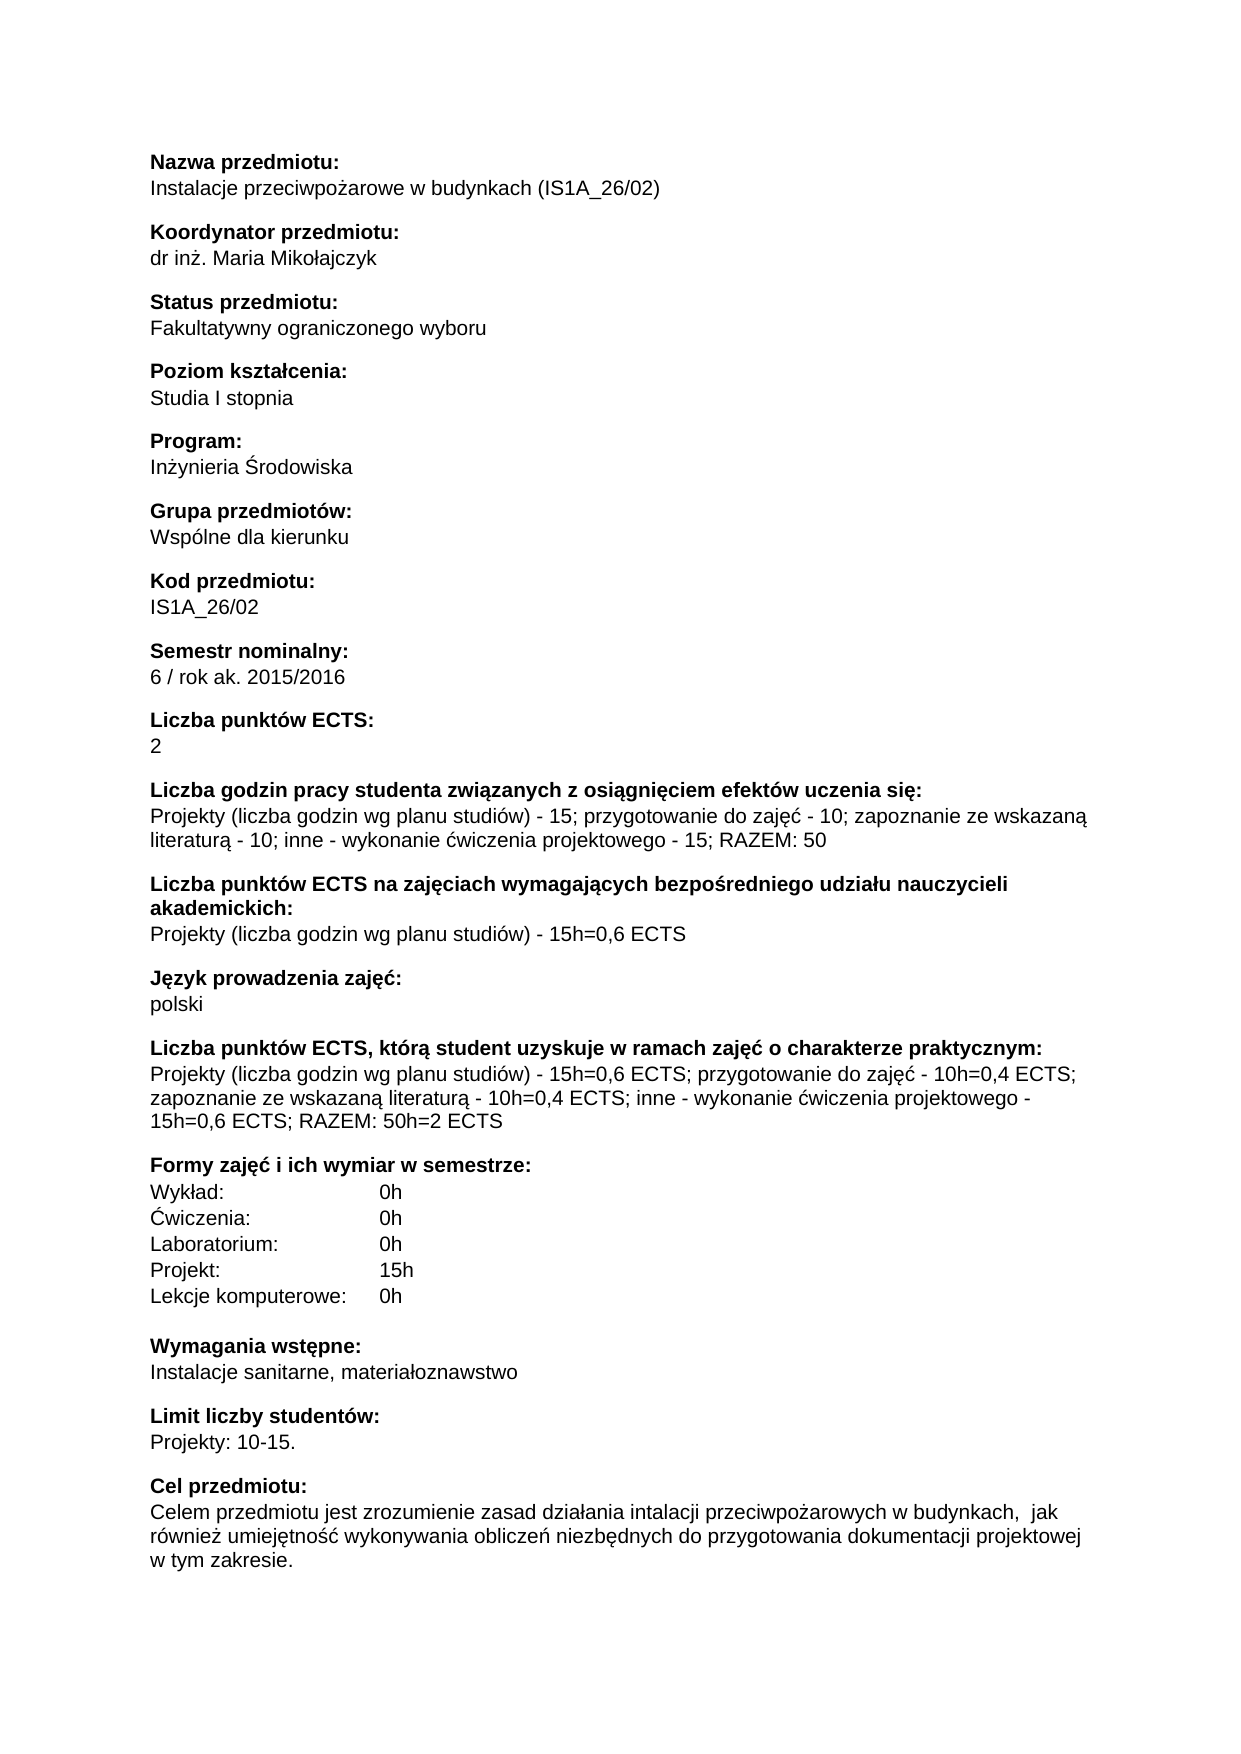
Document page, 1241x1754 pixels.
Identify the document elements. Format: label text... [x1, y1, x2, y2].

text Projekty (liczba godzin wg planu studiów) - 15h=0,6 ECTS [150, 922, 1090, 946]
text Status przedmiotu: [150, 289, 1090, 313]
text Semestr nominalny: [150, 638, 1090, 662]
text Wymagania wstępne: [150, 1334, 1090, 1358]
text Liczba punktów ECTS na zajęciach wymagających bezpośredniego udziału nauczycieli akademickich: [150, 872, 1090, 920]
text Formy zajęć i ich wymiar w semestrze: [150, 1153, 1090, 1177]
table_header 0h [369, 1180, 597, 1204]
text IS1A_26/02 [150, 595, 1090, 619]
text Cel przedmiotu: [150, 1473, 1090, 1497]
table_cell Lekcje komputerowe: [140, 1284, 367, 1308]
table_cell 0h [369, 1204, 597, 1230]
text Nazwa przedmiotu: [150, 150, 1090, 174]
text Projekty (liczba godzin wg planu studiów) - 15h=0,6 ECTS; przygotowanie do zajęć - 10h=0,4 ECTS; zapoznanie ze wskazaną literaturą - 10h=0,4 ECTS; inne - wykonanie ćwiczenia projektowego - 15h=0,6 ECTS; RAZEM: 50h=2 ECTS [150, 1061, 1090, 1133]
text Język prowadzenia zajęć: [150, 966, 1090, 989]
text Celem przedmiotu jest zrozumienie zasad działania intalacji przeciwpożarowych w budynkach, jak również umiejętność wykonywania obliczeń niezbędnych do przygotowania dokumentacji projektowej w tym zakresie. [150, 1499, 1090, 1571]
text Poziom kształcenia: [150, 359, 1090, 383]
text Liczba godzin pracy studenta związanych z osiągnięciem efektów uczenia się: [150, 778, 1090, 802]
text Instalacje sanitarne, materiałoznawstwo [150, 1360, 1090, 1384]
text Projekty (liczba godzin wg planu studiów) - 15; przygotowanie do zajęć - 10; zapoznanie ze wskazaną literaturą - 10; inne - wykonanie ćwiczenia projektowego - 15; RAZEM: 50 [150, 804, 1090, 852]
text Koordynator przedmiotu: [150, 220, 1090, 244]
text Inżynieria Środowiska [150, 455, 1090, 479]
text Wspólne dla kierunku [150, 525, 1090, 549]
text 2 [150, 734, 1090, 758]
text Fakultatywny ograniczonego wyboru [150, 316, 1090, 339]
text 6 / rok ak. 2015/2016 [150, 664, 1090, 688]
table_header Wykład: [140, 1180, 367, 1204]
table_cell Laboratorium: [140, 1232, 367, 1256]
text Grupa przedmiotów: [150, 499, 1090, 523]
text Program: [150, 429, 1090, 453]
text Projekty: 10-15. [150, 1430, 1090, 1454]
text Instalacje przeciwpożarowe w budynkach (IS1A_26/02) [150, 176, 1090, 200]
table_cell 0h [369, 1230, 597, 1256]
table_cell 15h [369, 1256, 597, 1282]
table_cell 0h [369, 1282, 597, 1308]
text Studia I stopnia [150, 385, 1090, 409]
text Limit liczby studentów: [150, 1404, 1090, 1428]
table_cell Ćwiczenia: [140, 1206, 367, 1230]
text polski [150, 992, 1090, 1016]
text Liczba punktów ECTS: [150, 708, 1090, 732]
text Liczba punktów ECTS, którą student uzyskuje w ramach zajęć o charakterze praktycznym: [150, 1035, 1090, 1059]
table_cell Projekt: [140, 1258, 367, 1282]
text dr inż. Maria Mikołajczyk [150, 246, 1090, 270]
text Kod przedmiotu: [150, 569, 1090, 593]
